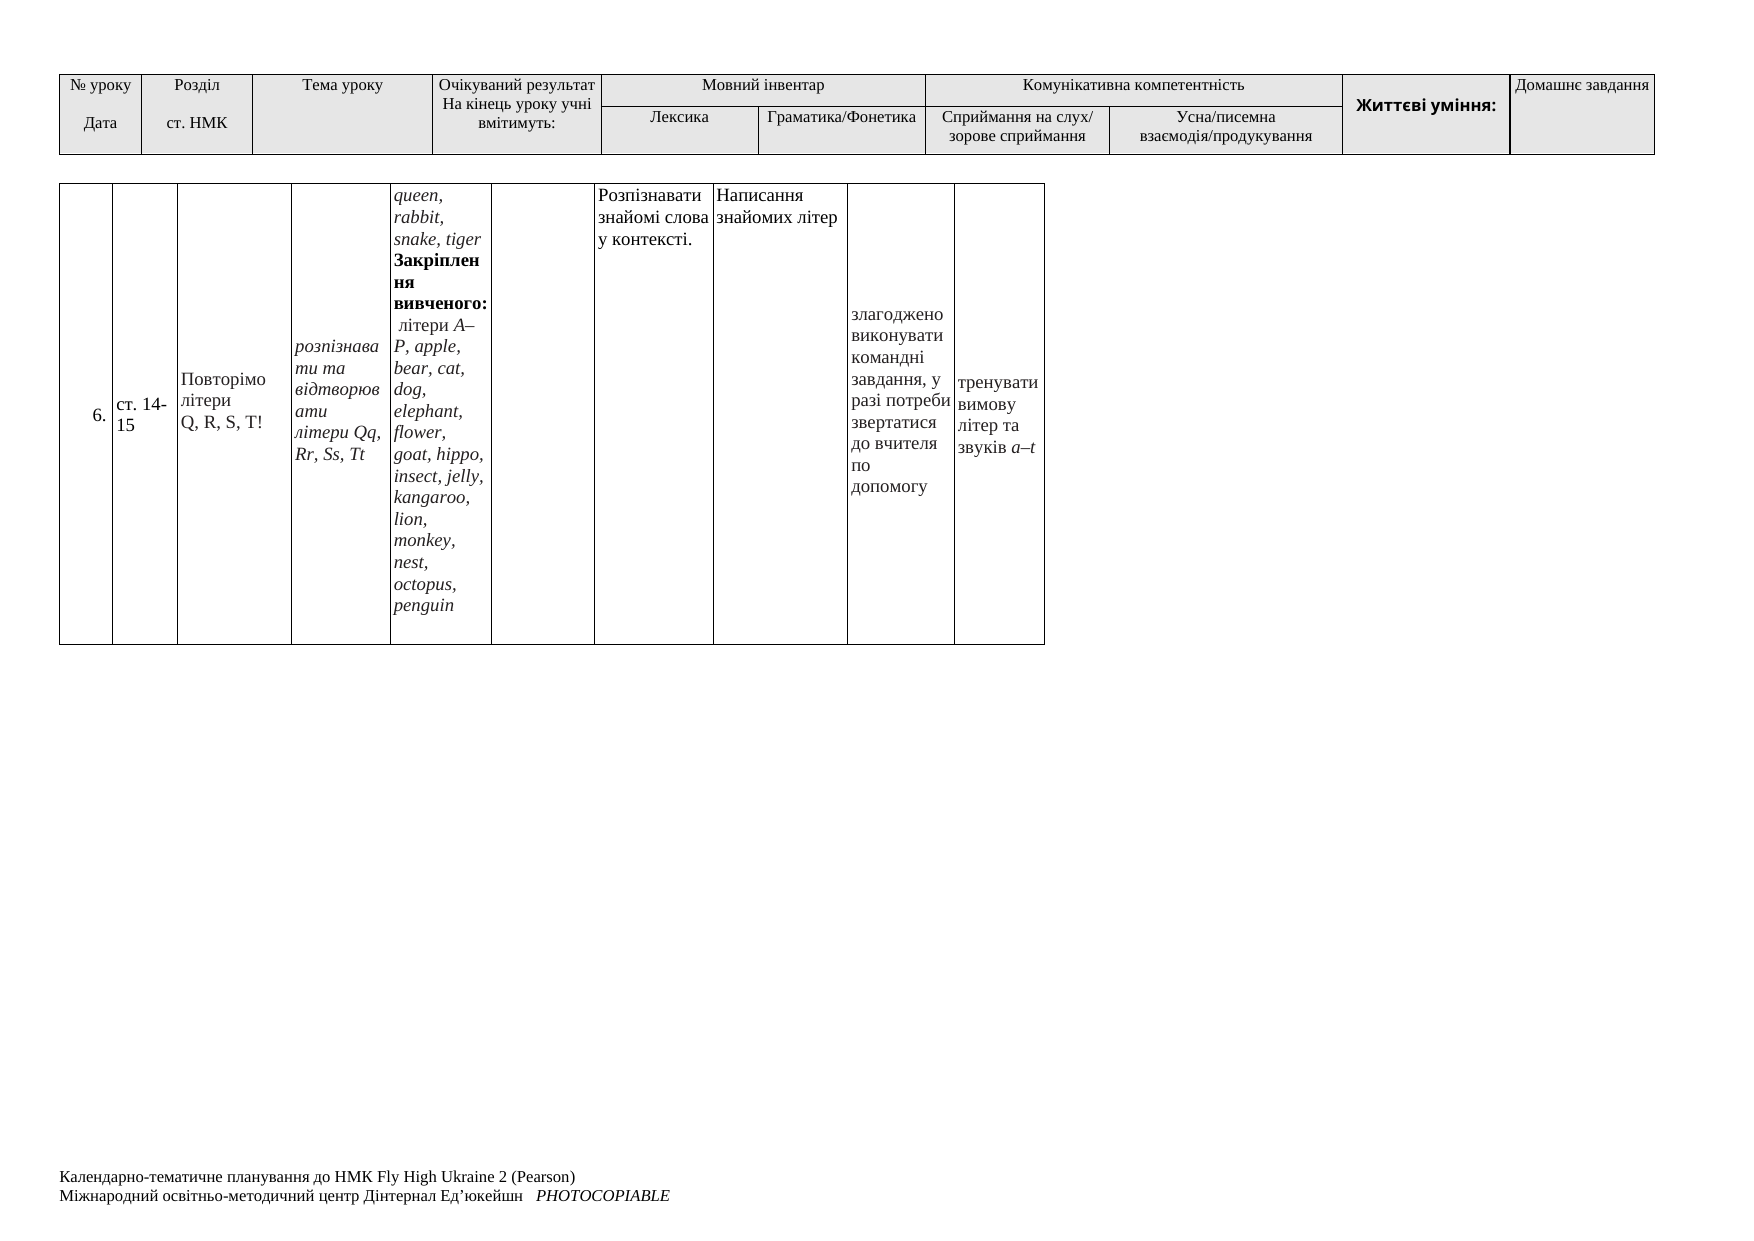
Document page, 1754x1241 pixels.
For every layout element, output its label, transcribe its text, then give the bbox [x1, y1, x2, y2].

table_cell розпізнавати та відтворювати літери Qq, Rr, Ss, Tt [292, 184, 390, 644]
table_cell Повторімо літери Q, R, S, T! [178, 184, 291, 644]
table_cell тренувати вимову літер та звуків a–t [955, 184, 1044, 644]
table_cell [60, 184, 112, 644]
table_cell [595, 184, 713, 644]
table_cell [714, 184, 847, 644]
table_cell queen, rabbit, snake, tiger Закріплення вивченого: літери A–P, apple, bear, cat, dog, elephant, flower, goat, hippo, insect, jelly, kangaroo, lion, monkey, nest, octopus, penguin [391, 184, 491, 644]
table_cell злагоджено виконувати командні завдання, у разі потреби звертатися до вчителя по допомогу [848, 184, 954, 644]
table_cell ст. 14-15 [113, 184, 177, 644]
table_cell [492, 184, 594, 644]
